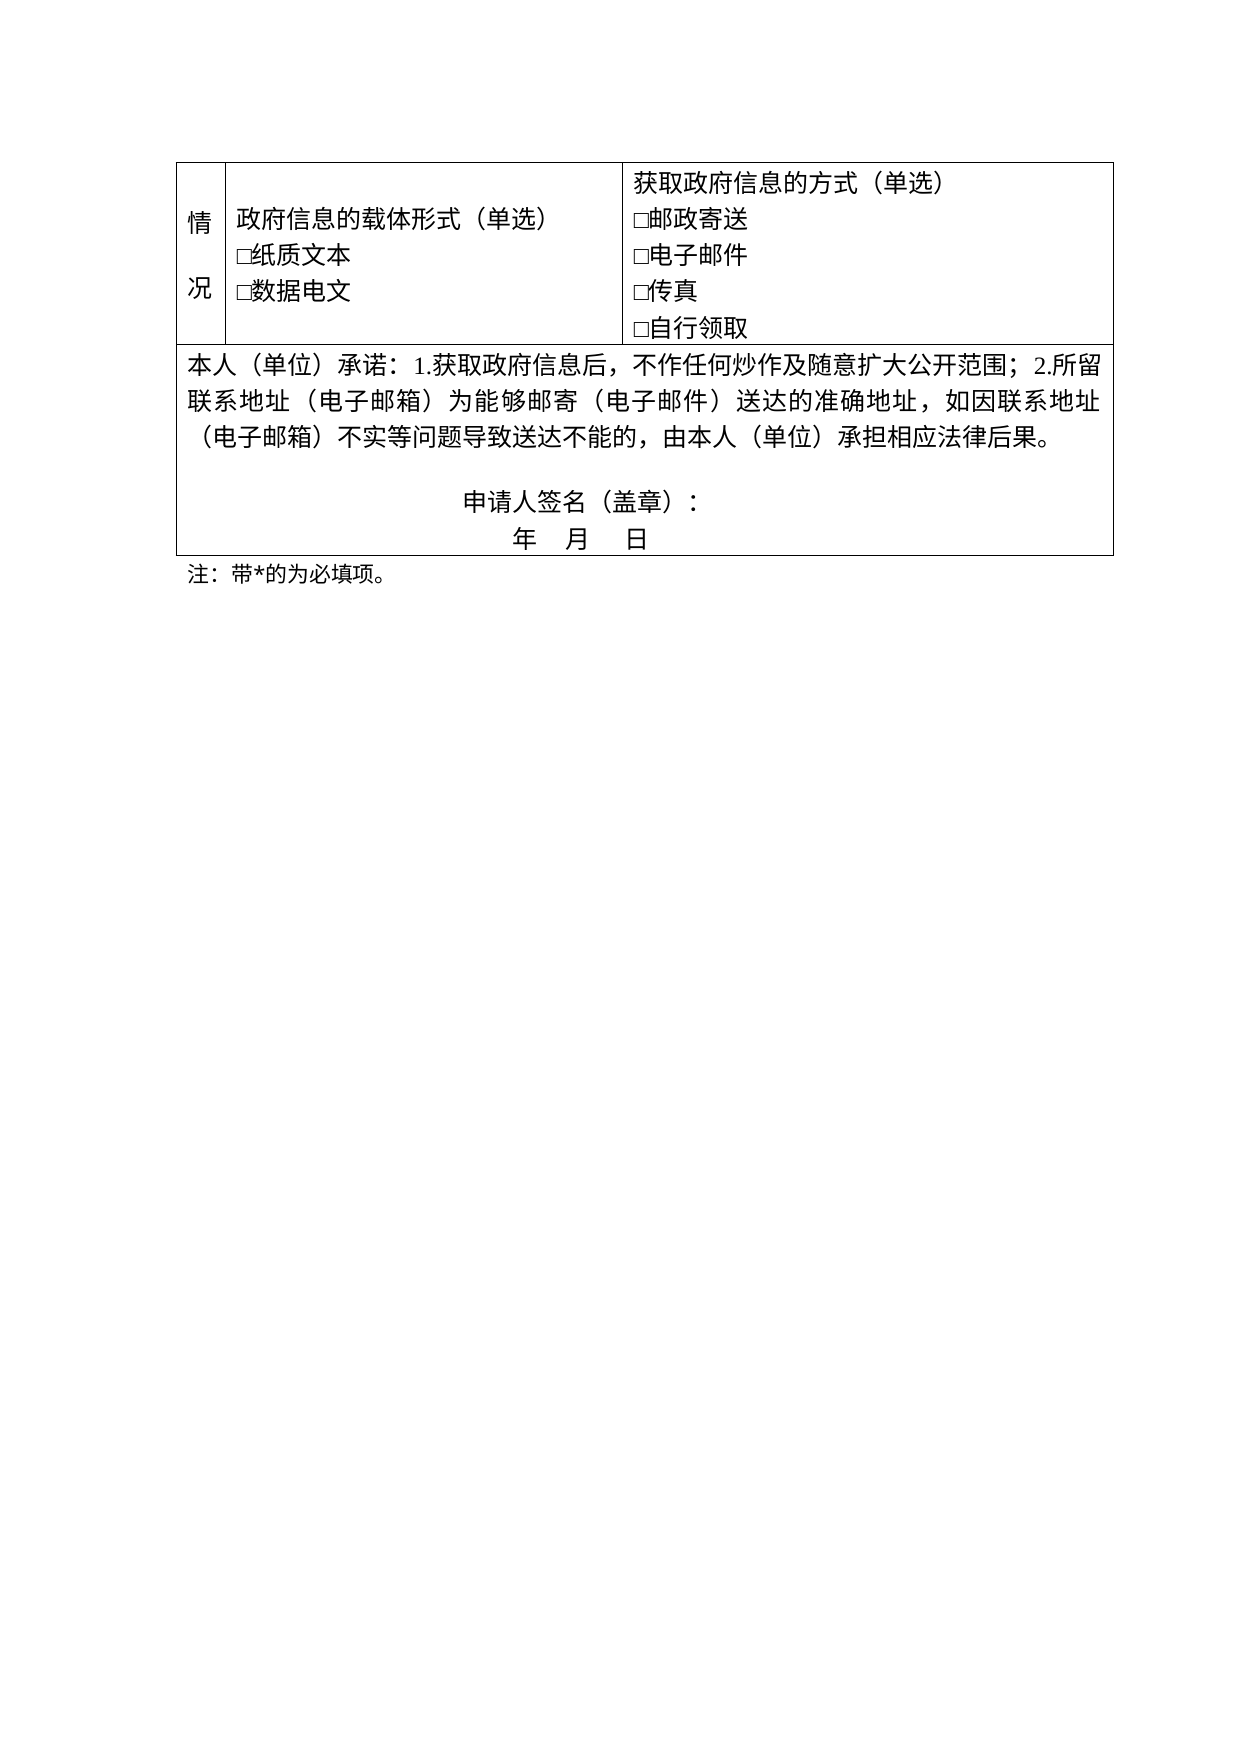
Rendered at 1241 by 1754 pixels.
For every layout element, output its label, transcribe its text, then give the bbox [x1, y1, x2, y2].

text 注：带*的为必填项。 [187, 556, 1053, 589]
table_cell 政府信息的载体形式（单选） □纸质文本 □数据电文 [226, 163, 622, 344]
table_cell 本人（单位）承诺：1.获取政府信息后，不作任何炒作及随意扩大公开范围；2.所留联系地址（电子邮箱）为能够邮寄（电子邮件）送达的准确地址，如因联系地址（电子邮箱）不实等问题导致送达不能的，由本人（单位）承担相应法律后果。 申请人签名（盖章）： 年 月 日 [177, 345, 1113, 555]
table_cell 获取政府信息的方式（单选） □邮政寄送 □电子邮件 □传真 □自行领取 [623, 163, 1113, 344]
table_cell 所需信息情况 [177, 163, 225, 344]
